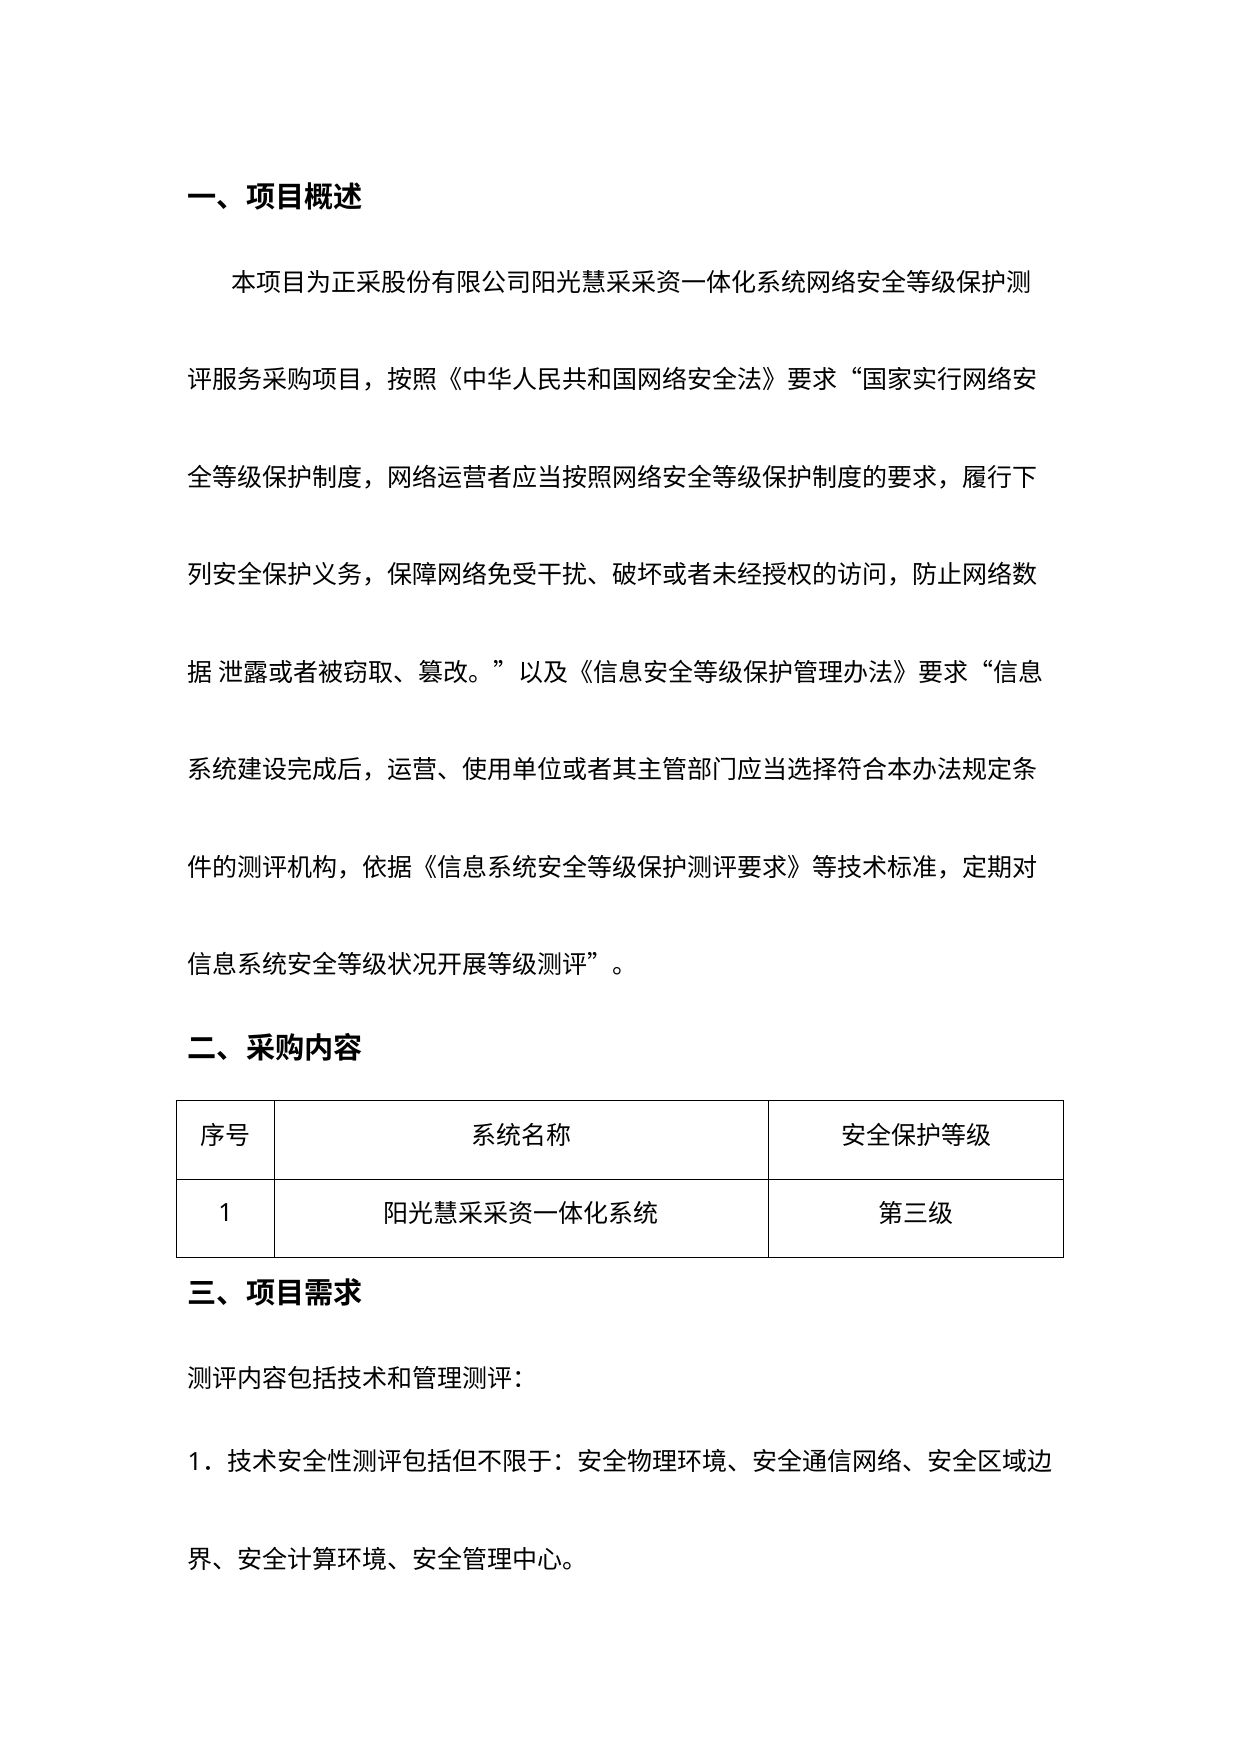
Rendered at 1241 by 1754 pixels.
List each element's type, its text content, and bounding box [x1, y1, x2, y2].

table_cell 阳光慧采采资一体化系统 [275, 1180, 768, 1257]
table_header 安全保护等级 [769, 1101, 1063, 1178]
text 本项目为正采股份有限公司阳光慧采采资一体化系统网络安全等级保护测评服务采购项目，按照《中华人民共和国网络安全法》要求“国家实行网络安全等级保护制度，网络运营者应当按照网络安全等级保护制度的要求，履行下列安全保护义务，保障网络免受干扰、破坏或者未经授权的访问，防止网络数据 泄露或者被窃取、篡改。”以及《信息安全等级保护管理办法》要求“信息系统建设完成后，运营、使用单位或者其主管部门应当选择符合本办法规定条件的测评机构，依据《信息系统安全等级保护测评要求》等技术标准，定期对信息系统安全等级状况开展等级测评”。 [187, 248, 1053, 996]
list 技术安全性测评包括但不限于：安全物理环境、安全通信网络、安全区域边界、安全计算环境、安全管理中心。 [187, 1427, 1053, 1590]
list 采购内容 [187, 1014, 1053, 1079]
text 一、项目概述 [187, 162, 1053, 227]
list 项目需求 [187, 1258, 1053, 1323]
table_header 系统名称 [275, 1101, 768, 1178]
text 测评内容包括技术和管理测评： [187, 1344, 1053, 1409]
table_cell 1 [177, 1180, 274, 1257]
table_header 序号 [177, 1101, 274, 1178]
table_cell 第三级 [769, 1180, 1063, 1257]
